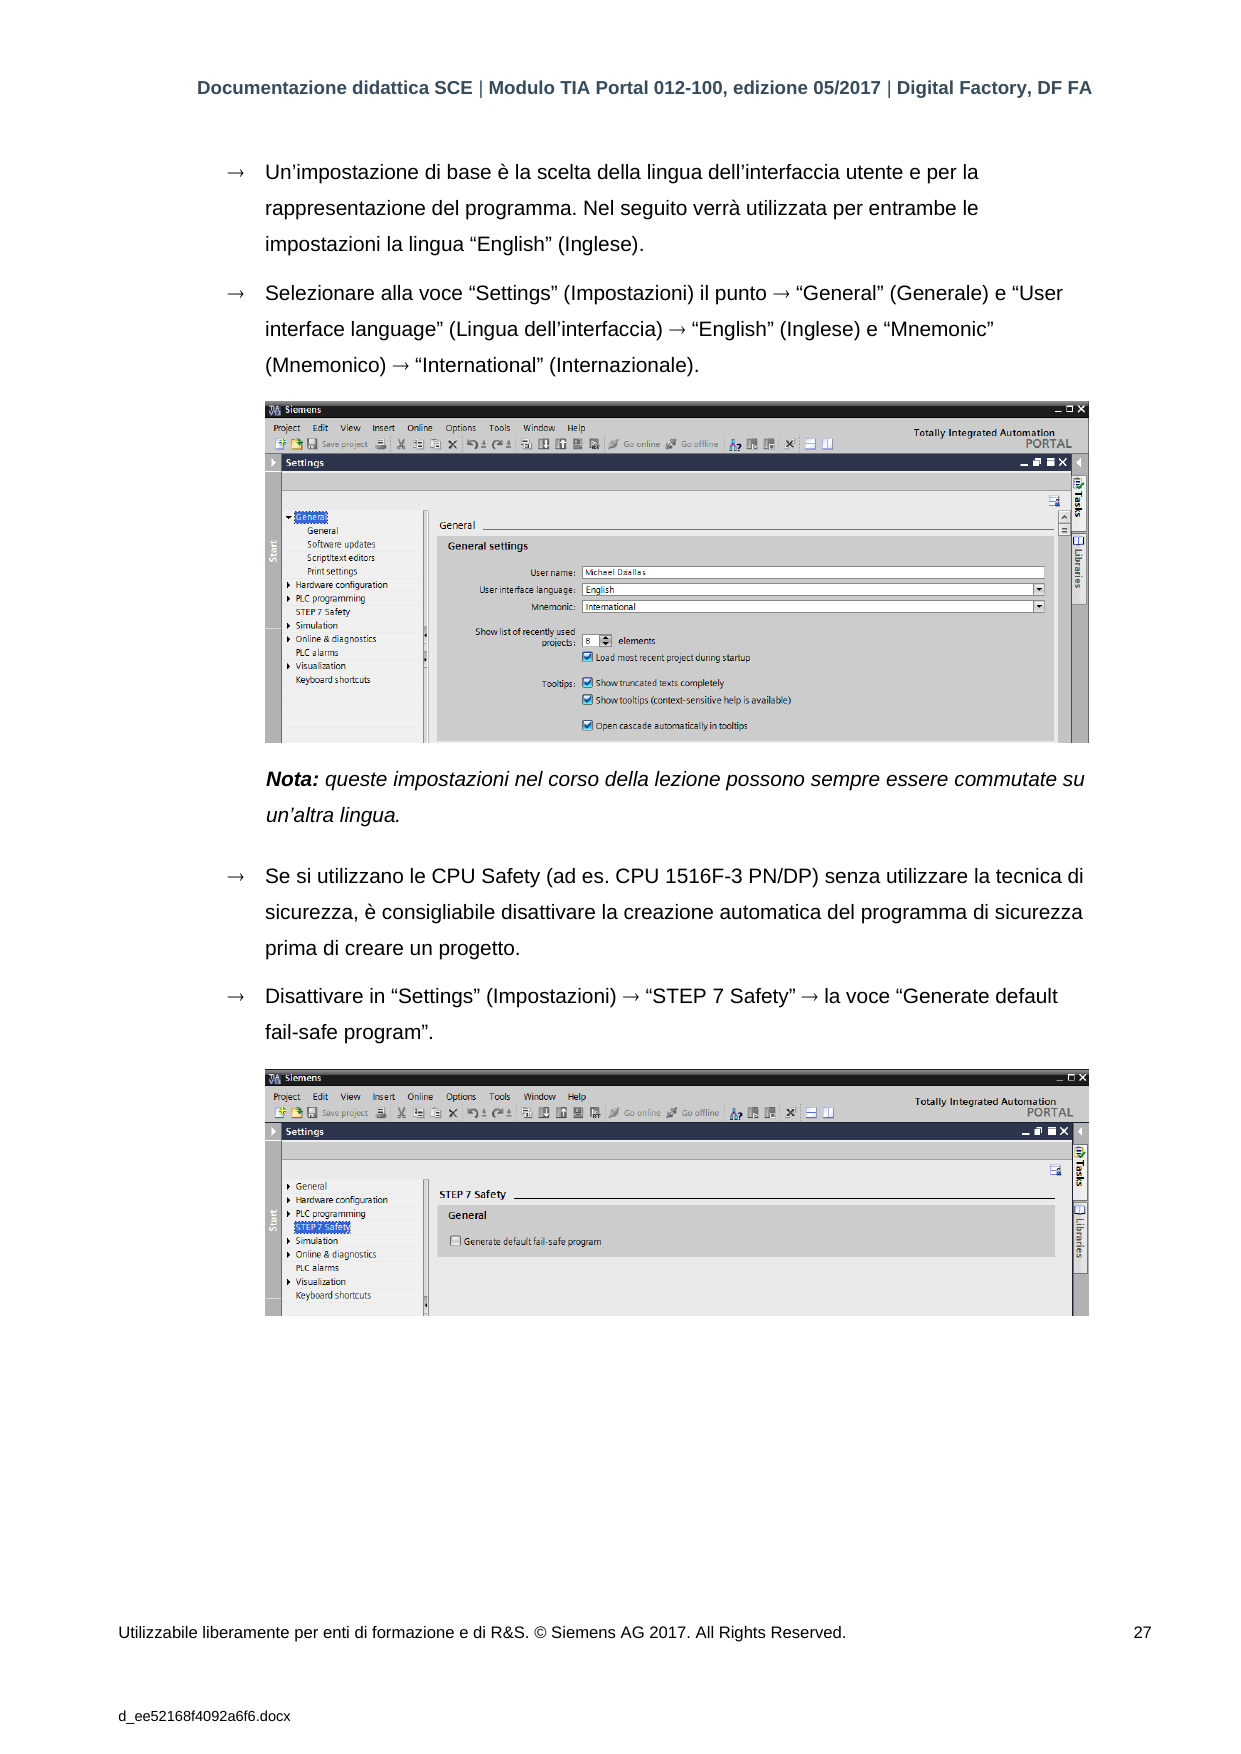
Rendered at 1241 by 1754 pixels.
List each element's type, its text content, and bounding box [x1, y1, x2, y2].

picture [265, 1068, 1089, 1316]
text Un’impostazione di base è la scelta della lingua dell’interfaccia utente e per la rappresentazione del programma. Nel seguito verrà utilizzata per entrambe le impostazioni la lingua “English” (Inglese). [227, 160, 1092, 256]
text Nota: queste impostazioni nel corso della lezione possono sempre essere commutate su un’altra lingua. [266, 767, 1092, 827]
text Selezionare alla voce “Settings” (Impostazioni) il punto “General” (Generale) e “User interface language” (Lingua dell’interfaccia) “English” (Inglese) e “Mnemonic” (Mnemonico) “International” (Internazionale). [227, 281, 1092, 377]
picture [265, 401, 1089, 743]
text Se si utilizzano le CPU Safety (ad es. CPU 1516F-3 PN/DP) senza utilizzare la tecnica di sicurezza, è consigliabile disattivare la creazione automatica del programma di sicurezza prima di creare un progetto. [227, 863, 1092, 959]
text Disattivare in “Settings” (Impostazioni) “STEP 7 Safety” la voce “Generate default fail-safe program”. [227, 984, 1092, 1044]
